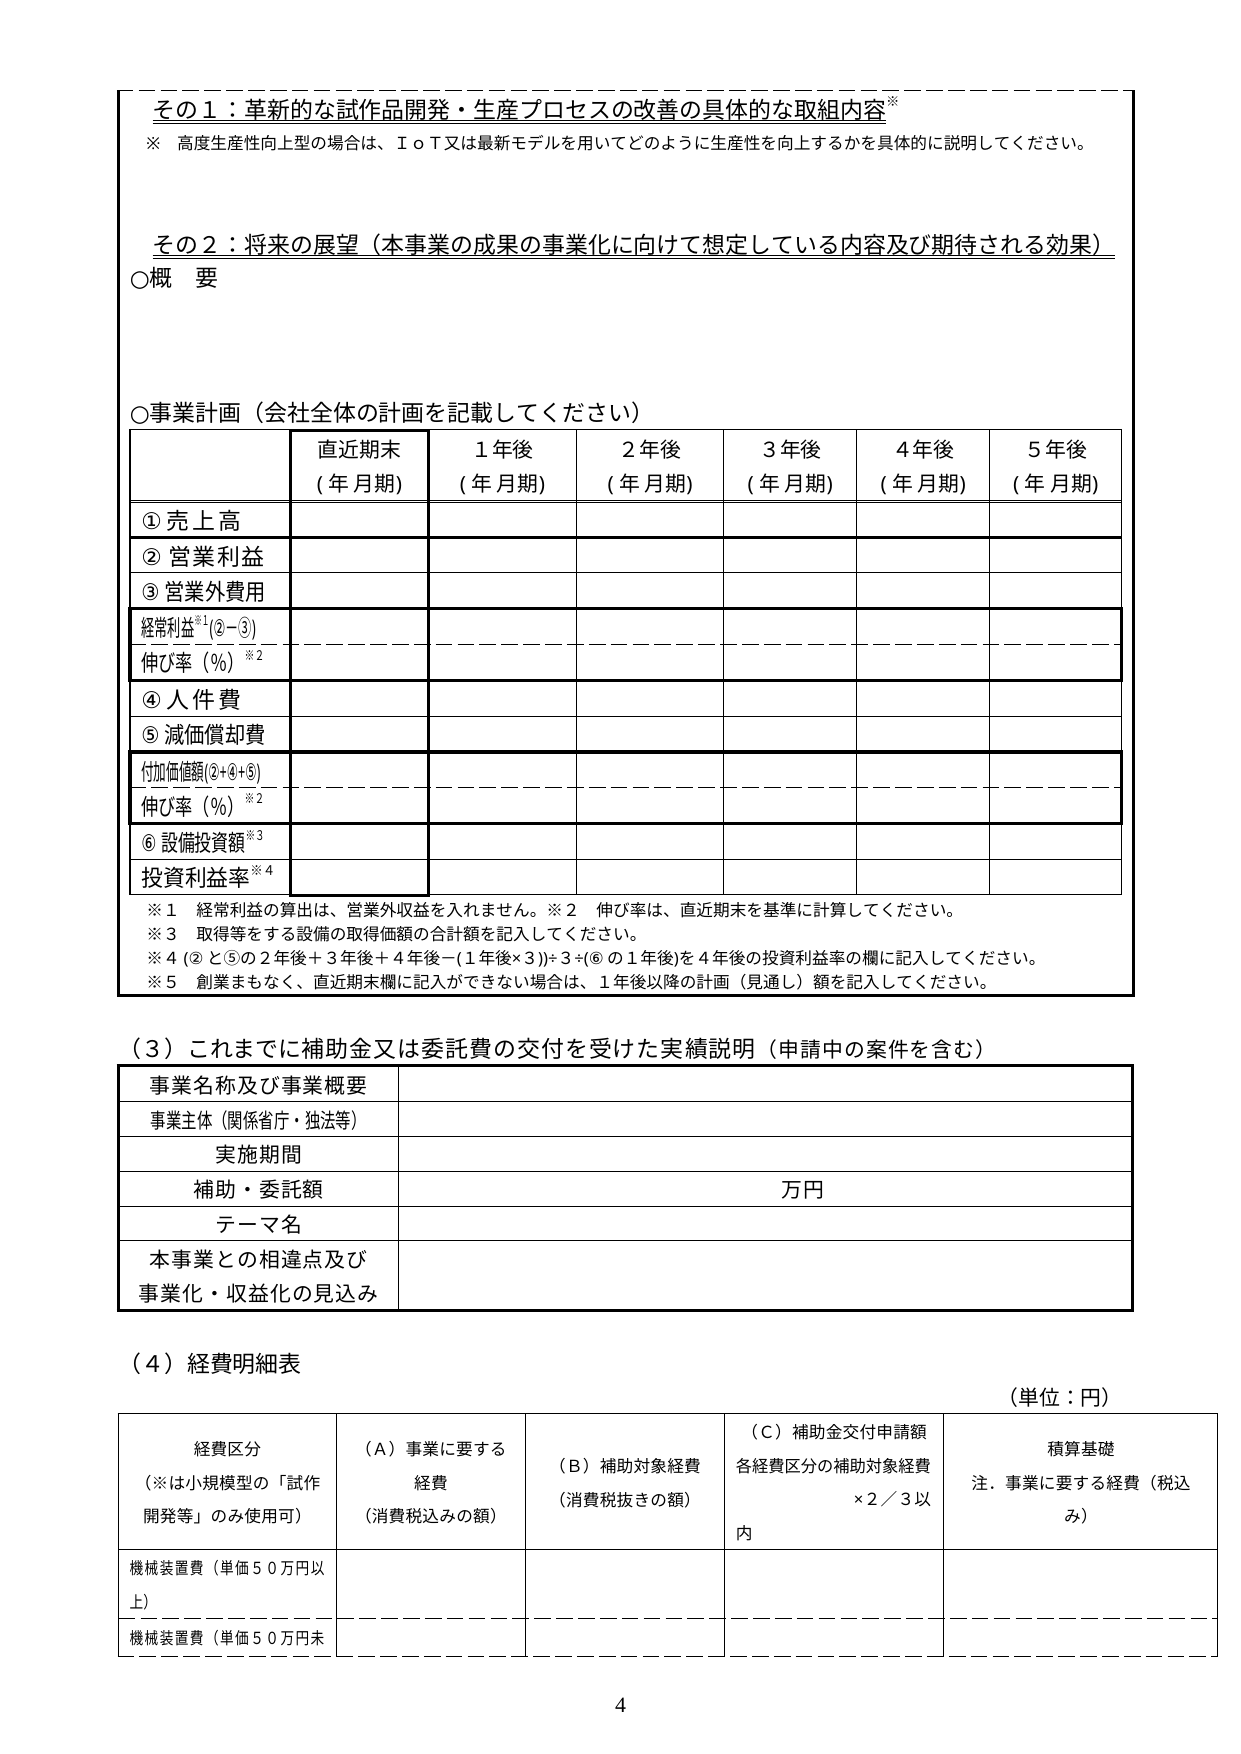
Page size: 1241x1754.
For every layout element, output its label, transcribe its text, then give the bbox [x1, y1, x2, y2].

table_cell 機械装置費（単価５０万円以上） [119, 1550, 336, 1618]
table_header （Ａ）事業に要する経費 （消費税込みの額） [337, 1414, 525, 1549]
table_cell 事業主体（関係省庁・独法等） [120, 1102, 398, 1136]
table_header （Ｃ）補助金交付申請額 各経費区分の補助対象経費 ×２／３以内 [725, 1414, 943, 1549]
table_cell [399, 1241, 1131, 1309]
table_cell [944, 1618, 1217, 1656]
table_cell [526, 1618, 724, 1656]
table_cell 本事業との相違点及び 事業化・収益化の見込み [120, 1241, 398, 1309]
table_cell テーマ名 [120, 1207, 398, 1240]
table_header 経費区分 （※は小規模型の「試作開発等」のみ使用可） [119, 1414, 336, 1549]
table_cell 機械装置費（単価５０万円未満） [119, 1618, 336, 1656]
table_cell [944, 1550, 1217, 1618]
table_header 積算基礎 注．事業に要する経費（税込み） [944, 1414, 1217, 1549]
table_cell [526, 1550, 724, 1618]
table_cell その１：革新的な試作品開発・生産プロセスの改善の具体的な取組内容※ ※ 高度生産性向上型の場合は、ＩｏＴ又は最新モデルを用いてどのように生産性を向上するかを具体的に説明してください。 その２：将来の展望（本事業の成果の事業化に向けて想定している内容及び期待される効果） ○概 要 ○事業計画（会社全体の計画を記載してください） ※１ 経常利益の算出は、営業外収益を入れません。※２ 伸び率は、直近期末を基準に計算してください。 ※３ 取得等をする設備の取得価額の合計額を記入してください。 ※４ (②と⑤の２年後＋３年後＋４年後－(１年後×３))÷３÷(⑥の１年後)を４年後の投資利益率の欄に記入してください。 ※５ 創業まもなく、直近期末欄に記入ができない場合は、１年後以降の計画（見通し）額を記入してください。 [120, 90, 1132, 993]
text （単位：円） [118, 1379, 1122, 1413]
table_cell 実施期間 [120, 1137, 398, 1171]
table_cell [399, 1102, 1131, 1136]
table_header [399, 1067, 1131, 1101]
table_cell [399, 1137, 1131, 1171]
table_cell [337, 1618, 525, 1656]
table_cell [725, 1550, 943, 1618]
table_cell [337, 1550, 525, 1618]
table_cell [399, 1207, 1131, 1240]
table_cell [725, 1618, 943, 1656]
text （４）経費明細表 [118, 1346, 1122, 1379]
table_cell 補助・委託額 [120, 1172, 398, 1206]
text （３）これまでに補助金又は委託費の交付を受けた実績説明（申請中の案件を含む） [118, 1030, 1122, 1064]
table_header （Ｂ）補助対象経費 （消費税抜きの額） [526, 1414, 724, 1549]
table_header 事業名称及び事業概要 [120, 1067, 398, 1101]
table_cell 万円 [399, 1172, 1131, 1206]
